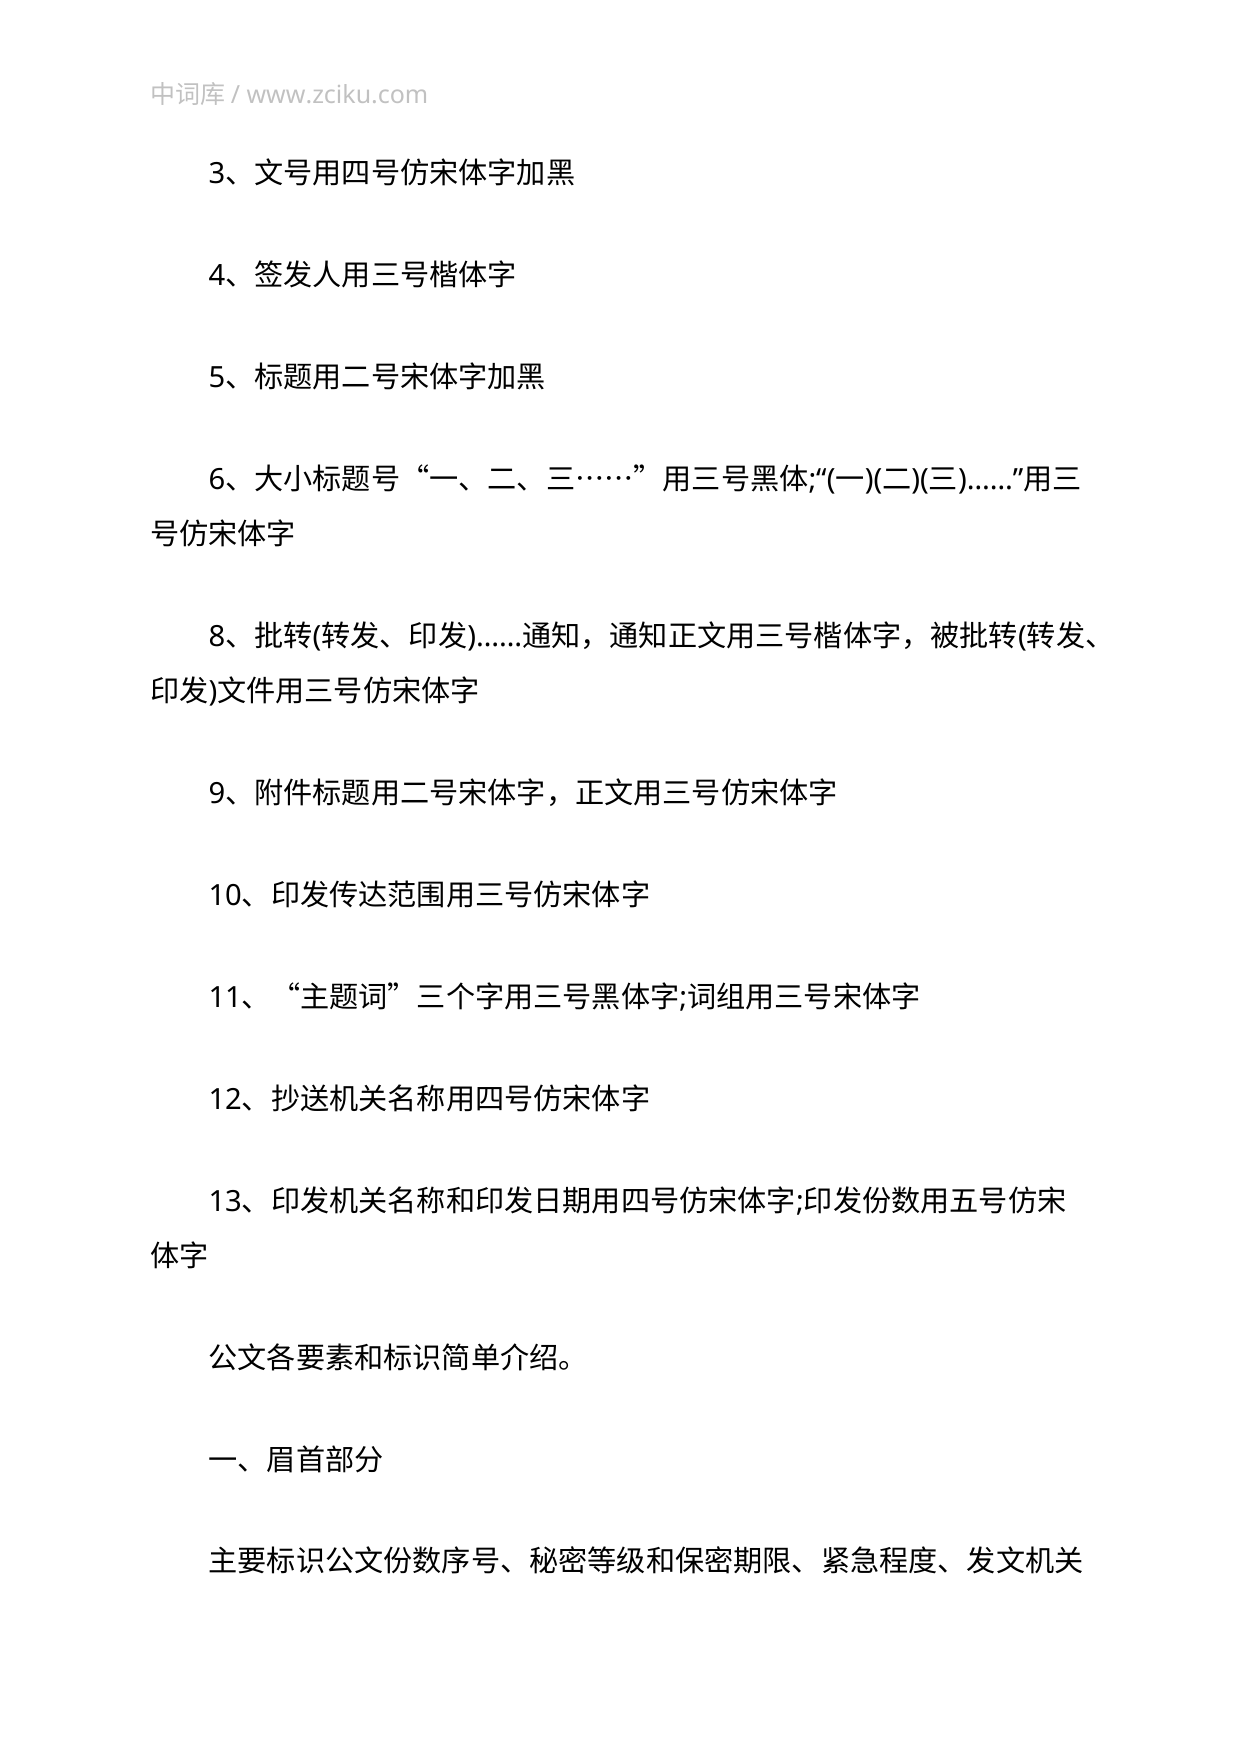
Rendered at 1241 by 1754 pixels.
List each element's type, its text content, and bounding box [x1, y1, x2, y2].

text 一、眉首部分 [150, 1436, 1090, 1478]
text 公文各要素和标识简单介绍。 [150, 1334, 1090, 1377]
text 13、印发机关名称和印发日期用四号仿宋体字;印发份数用五号仿宋体字 [150, 1178, 1090, 1275]
text 4、签发人用三号楷体字 [150, 252, 1090, 294]
text 9、附件标题用二号宋体字，正文用三号仿宋体字 [150, 770, 1090, 812]
text 11、“主题词”三个字用三号黑体字;词组用三号宋体字 [150, 974, 1090, 1016]
text 3、文号用四号仿宋体字加黑 [150, 150, 1090, 192]
text 6、大小标题号“一、二、三……”用三号黑体;“(一)(二)(三)……”用三号仿宋体字 [150, 456, 1090, 553]
text 8、批转(转发、印发)……通知，通知正文用三号楷体字，被批转(转发、印发)文件用三号仿宋体字 [150, 613, 1090, 710]
text 5、标题用二号宋体字加黑 [150, 354, 1090, 396]
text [150, 1538, 1090, 1580]
text 12、抄送机关名称用四号仿宋体字 [150, 1076, 1090, 1118]
text 10、印发传达范围用三号仿宋体字 [150, 872, 1090, 914]
